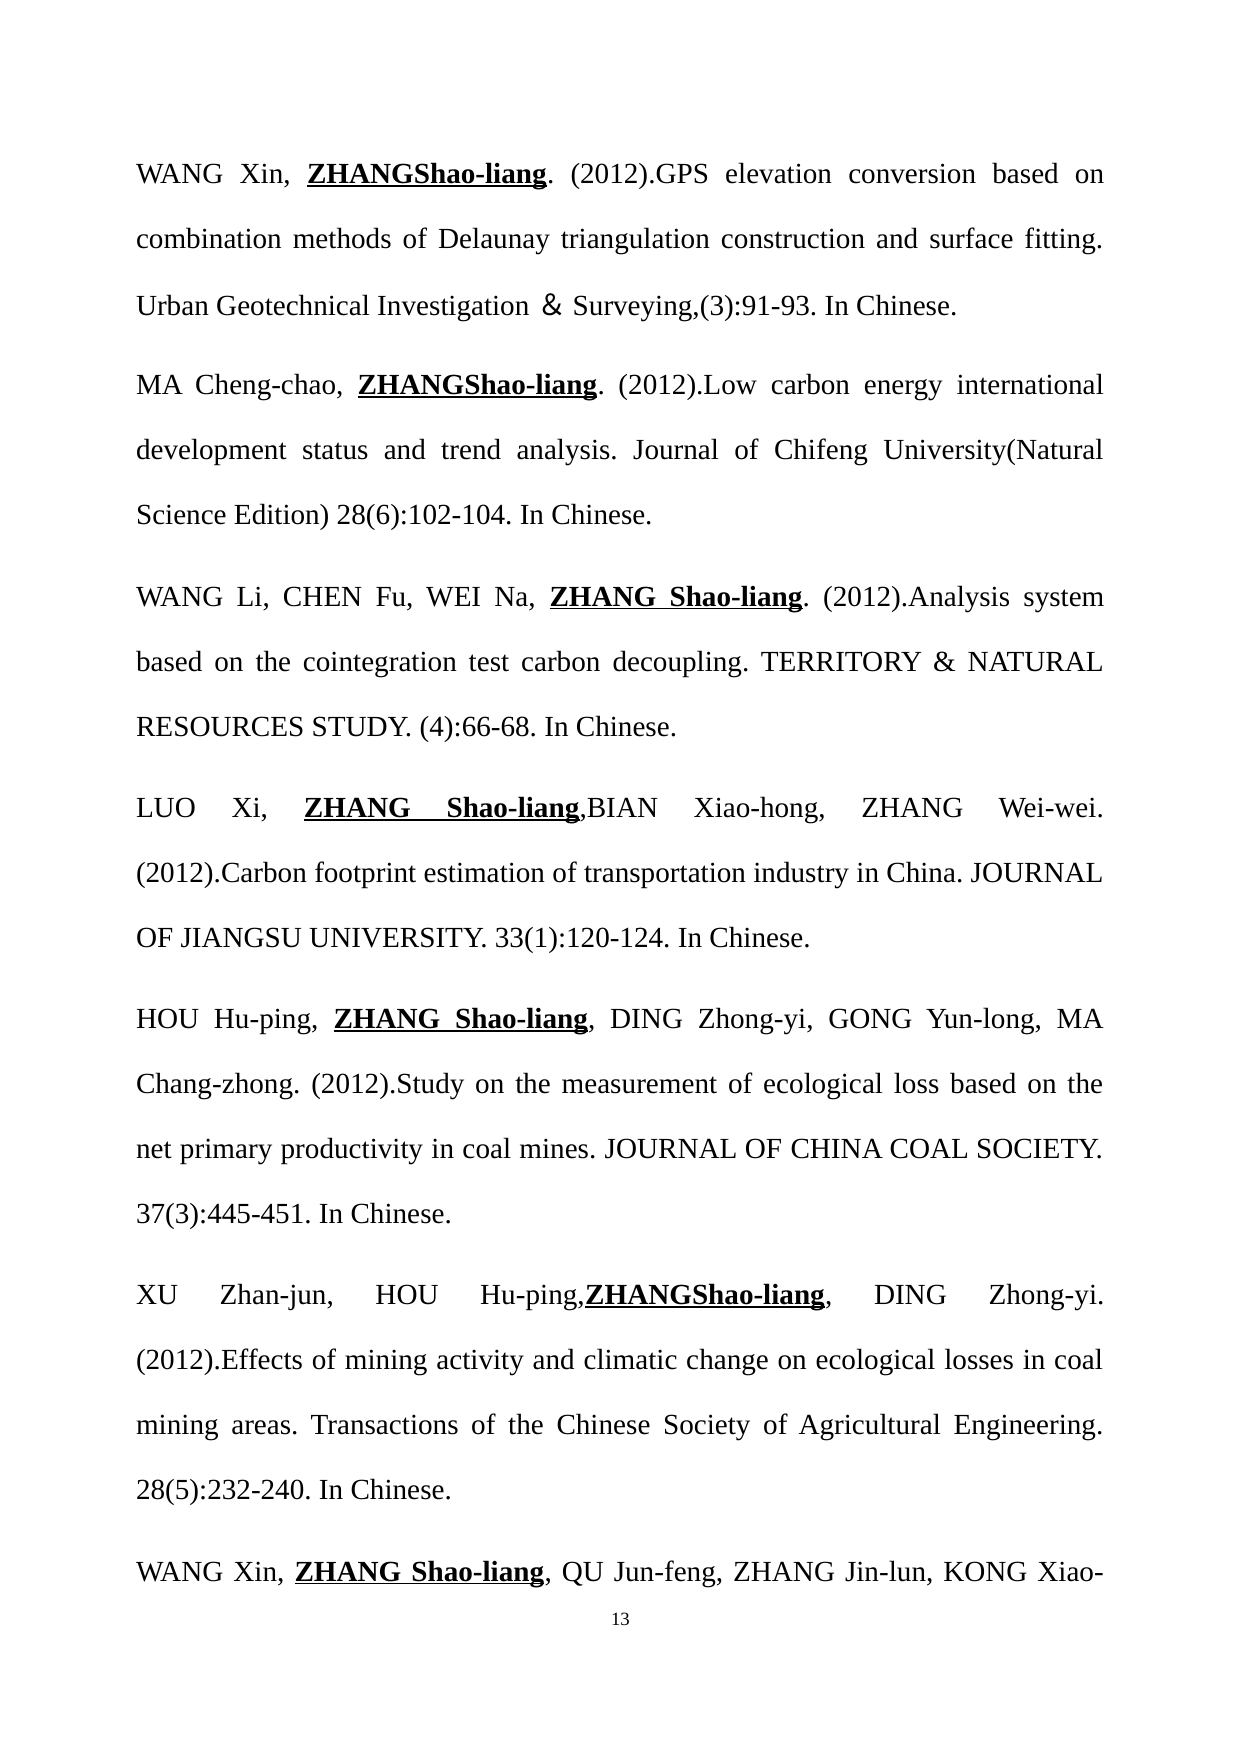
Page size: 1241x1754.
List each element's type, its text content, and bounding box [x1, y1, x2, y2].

text HOU Hu-ping, ZHANG Shao-liang, DING Zhong-yi, GONG Yun-long, MA Chang-zhong. (2012).Study on the measurement of ecological loss based on the net primary productivity in coal mines. JOURNAL OF CHINA COAL SOCIETY. 37(3):445-451. In Chinese. [136, 985, 1104, 1245]
text XU Zhan-jun, HOU Hu-ping,ZHANGShao-liang, DING Zhong-yi. (2012).Effects of mining activity and climatic change on ecological losses in coal mining areas. Transactions of the Chinese Society of Agricultural Engineering. 28(5):232-240. In Chinese. [136, 1262, 1104, 1522]
text LUO Xi, ZHANG Shao-liang,BIAN Xiao-hong, ZHANG Wei-wei. (2012).Carbon footprint estimation of transportation industry in China. JOURNAL OF JIANGSU UNIVERSITY. 33(1):120-124. In Chinese. [136, 774, 1104, 969]
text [136, 1538, 1104, 1603]
text MA Cheng-chao, ZHANGShao-liang. (2012).Low carbon energy international development status and trend analysis. Journal of Chifeng University(Natural Science Edition) 28(6):102-104. In Chinese. [136, 352, 1104, 547]
text WANG Xin, ZHANGShao-liang. (2012).GPS elevation conversion based on combination methods of Delaunay triangulation construction and surface fitting. Urban Geotechnical Investigation ＆ Surveying,(3):91-93. In Chinese. [136, 140, 1104, 335]
text WANG Li, CHEN Fu, WEI Na, ZHANG Shao-liang. (2012).Analysis system based on the cointegration test carbon decoupling. TERRITORY & NATURAL RESOURCES STUDY. (4):66-68. In Chinese. [136, 563, 1104, 758]
